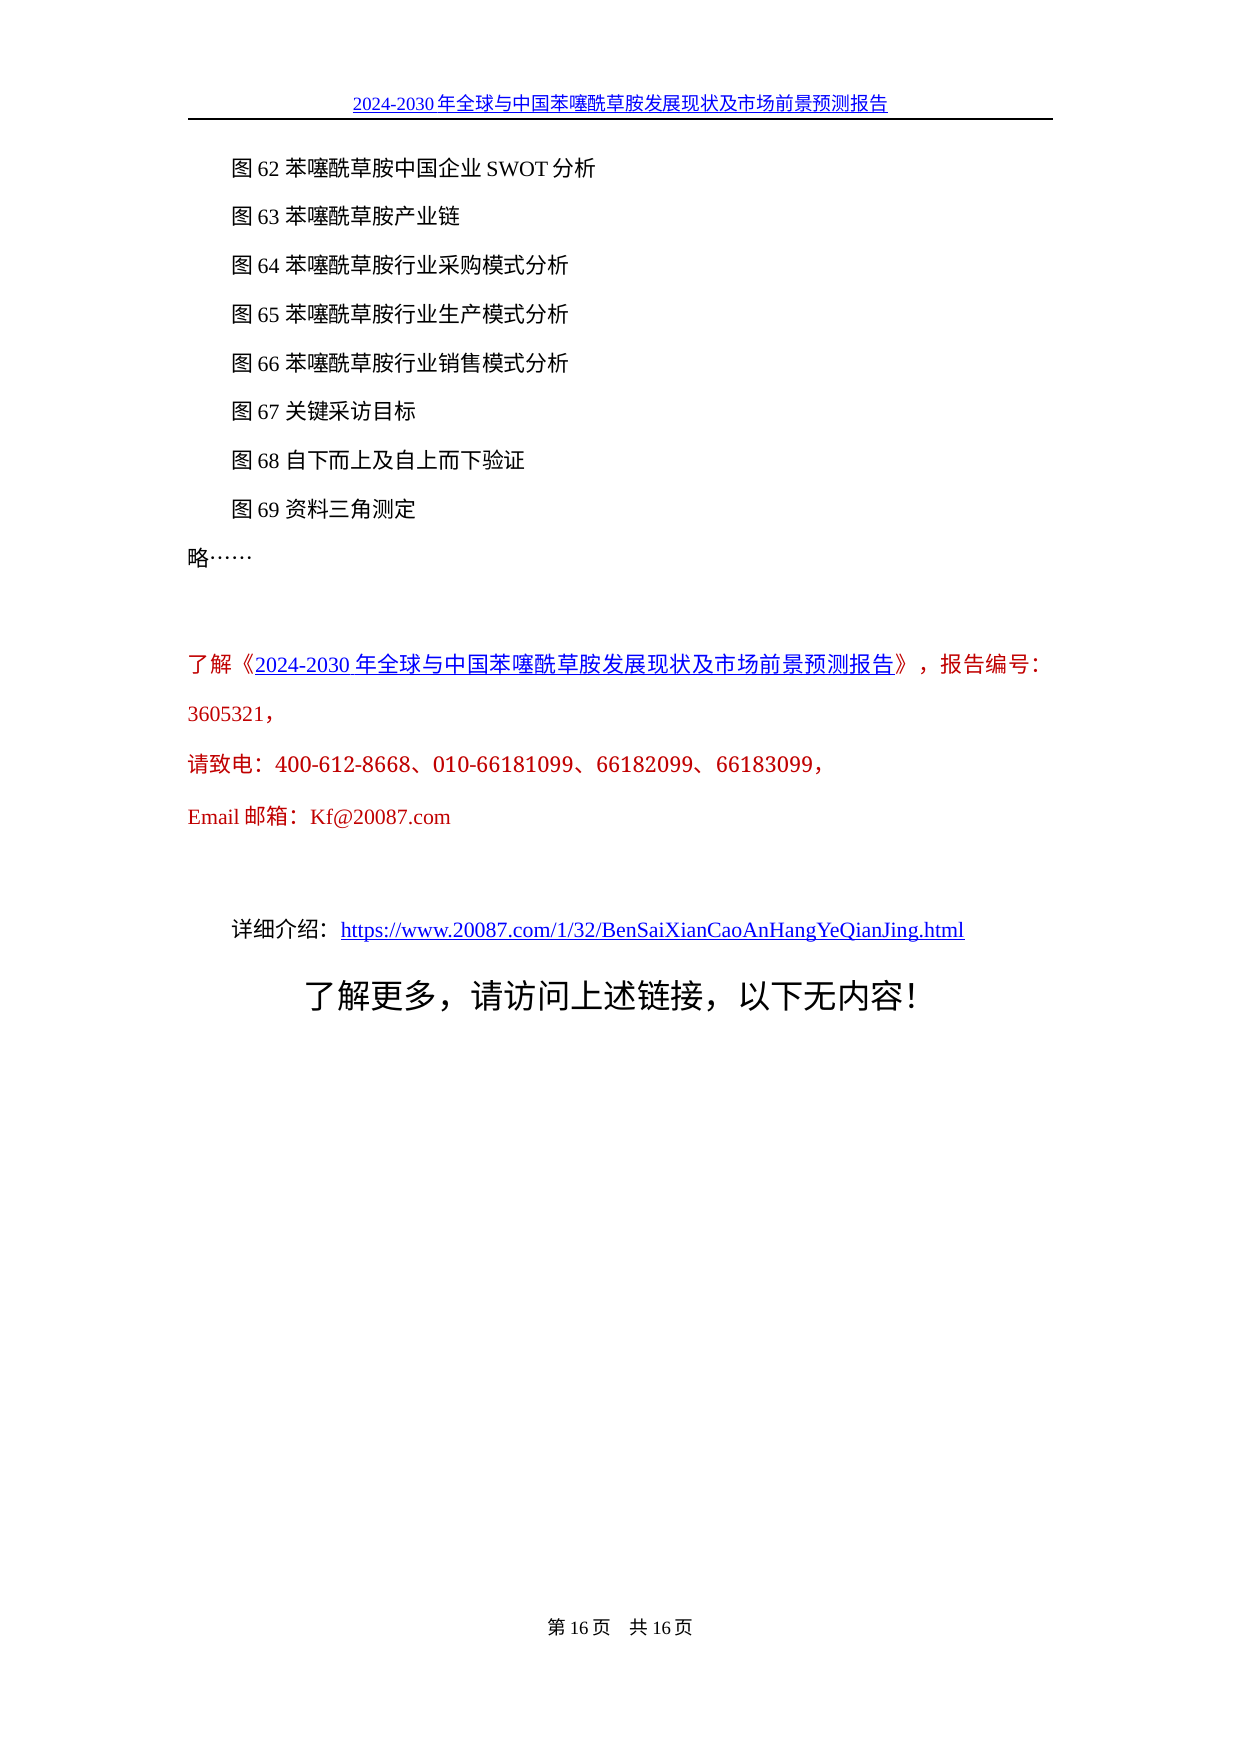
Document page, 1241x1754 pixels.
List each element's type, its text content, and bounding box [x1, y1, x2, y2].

text Email邮箱：Kf@20087.com [187, 798, 1053, 831]
text 详细介绍：https://www.20087.com/1/32/BenSaiXianCaoAnHangYeQianJing.html [187, 911, 1053, 944]
title 了解更多，请访问上述链接，以下无内容！ [187, 961, 1053, 1026]
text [187, 150, 1053, 573]
text 了解《2024-2030年全球与中国苯噻酰草胺发展现状及市场前景预测报告》，报告编号：3605321， [187, 647, 1053, 728]
text 请致电：400-612-8668、010-66181099、66182099、66183099， [187, 747, 1053, 779]
